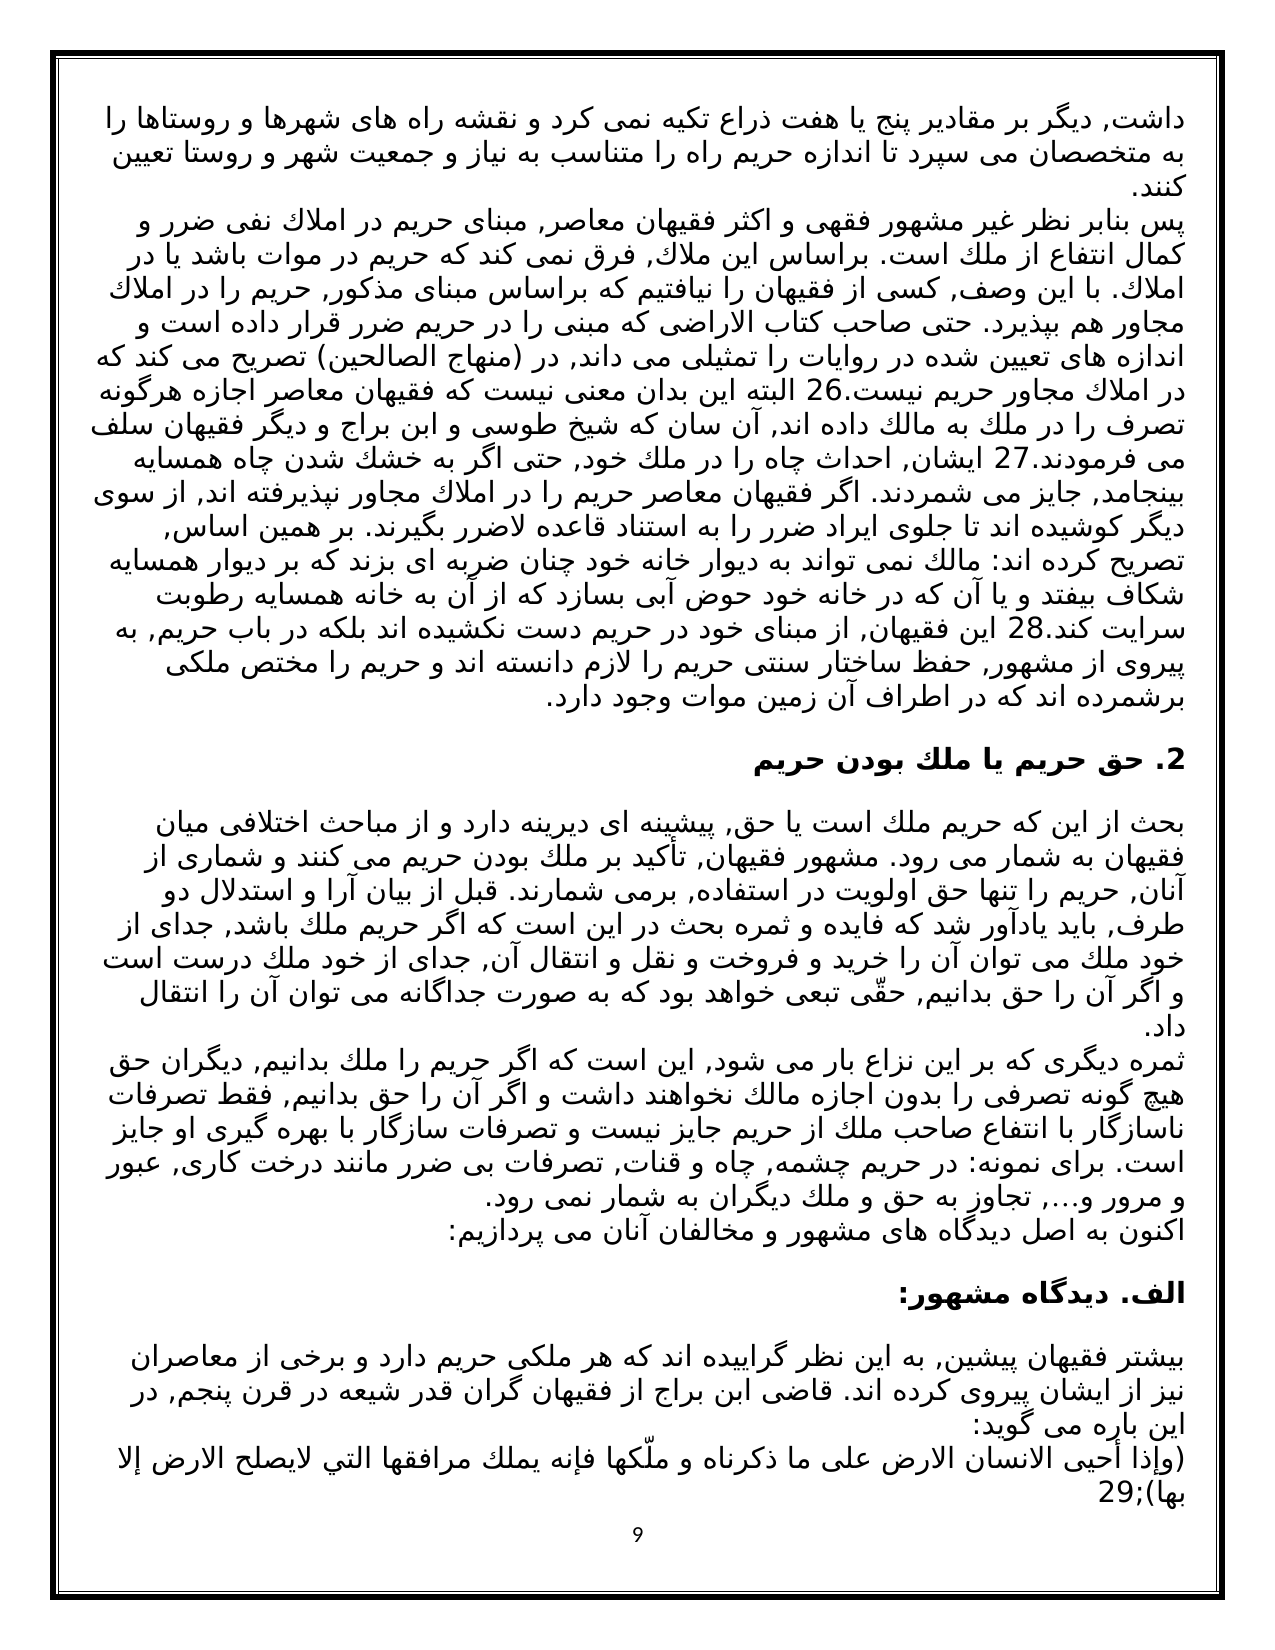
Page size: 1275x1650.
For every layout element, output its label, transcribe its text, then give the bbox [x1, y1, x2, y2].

text الف. ديدگاه مشهور: [89, 1276, 1186, 1310]
text بحث از اين كه حريم ملك است يا حق, پيشينه اى ديرينه دارد و از مباحث اختلافى ميان فقيهان به شمار مى رود. مشهور فقيهان, تأكيد بر ملك بودن حريم مى كنند و شمارى از آنان, حريم را تنها حق اولويت در استفاده, برمى شمارند. قبل از بيان آرا و استدلال دو طرف, بايد يادآور شد كه فايده و ثمره بحث در اين است كه اگر حريم ملك باشد, جداى از خود ملك مى توان آن را خريد و فروخت و نقل و انتقال آن, جداى از خود ملك درست است و اگر آن را حق بدانيم, حقّى تبعى خواهد بود كه به صورت جداگانه مى توان آن را انتقال داد. ثمره ديگرى كه بر اين نزاع بار مى شود, اين است كه اگر حريم را ملك بدانيم, ديگران حق هيچ گونه تصرفى را بدون اجازه مالك نخواهند داشت و اگر آن را حق بدانيم, فقط تصرفات ناسازگار با انتفاع صاحب ملك از حريم جايز نيست و تصرفات سازگار با بهره گيرى او جايز است. براى نمونه: در حريم چشمه, چاه و قنات, تصرفات بى ضرر مانند درخت كارى, عبور و مرور و…, تجاوز به حق و ملك ديگران به شمار نمى رود. اكنون به اصل ديدگاه هاى مشهور و مخالفان آنان مى پردازيم: [89, 805, 1186, 1247]
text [89, 1339, 1186, 1509]
text 2. حق حريم يا ملك بودن حريم [89, 742, 1186, 776]
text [89, 102, 1186, 713]
